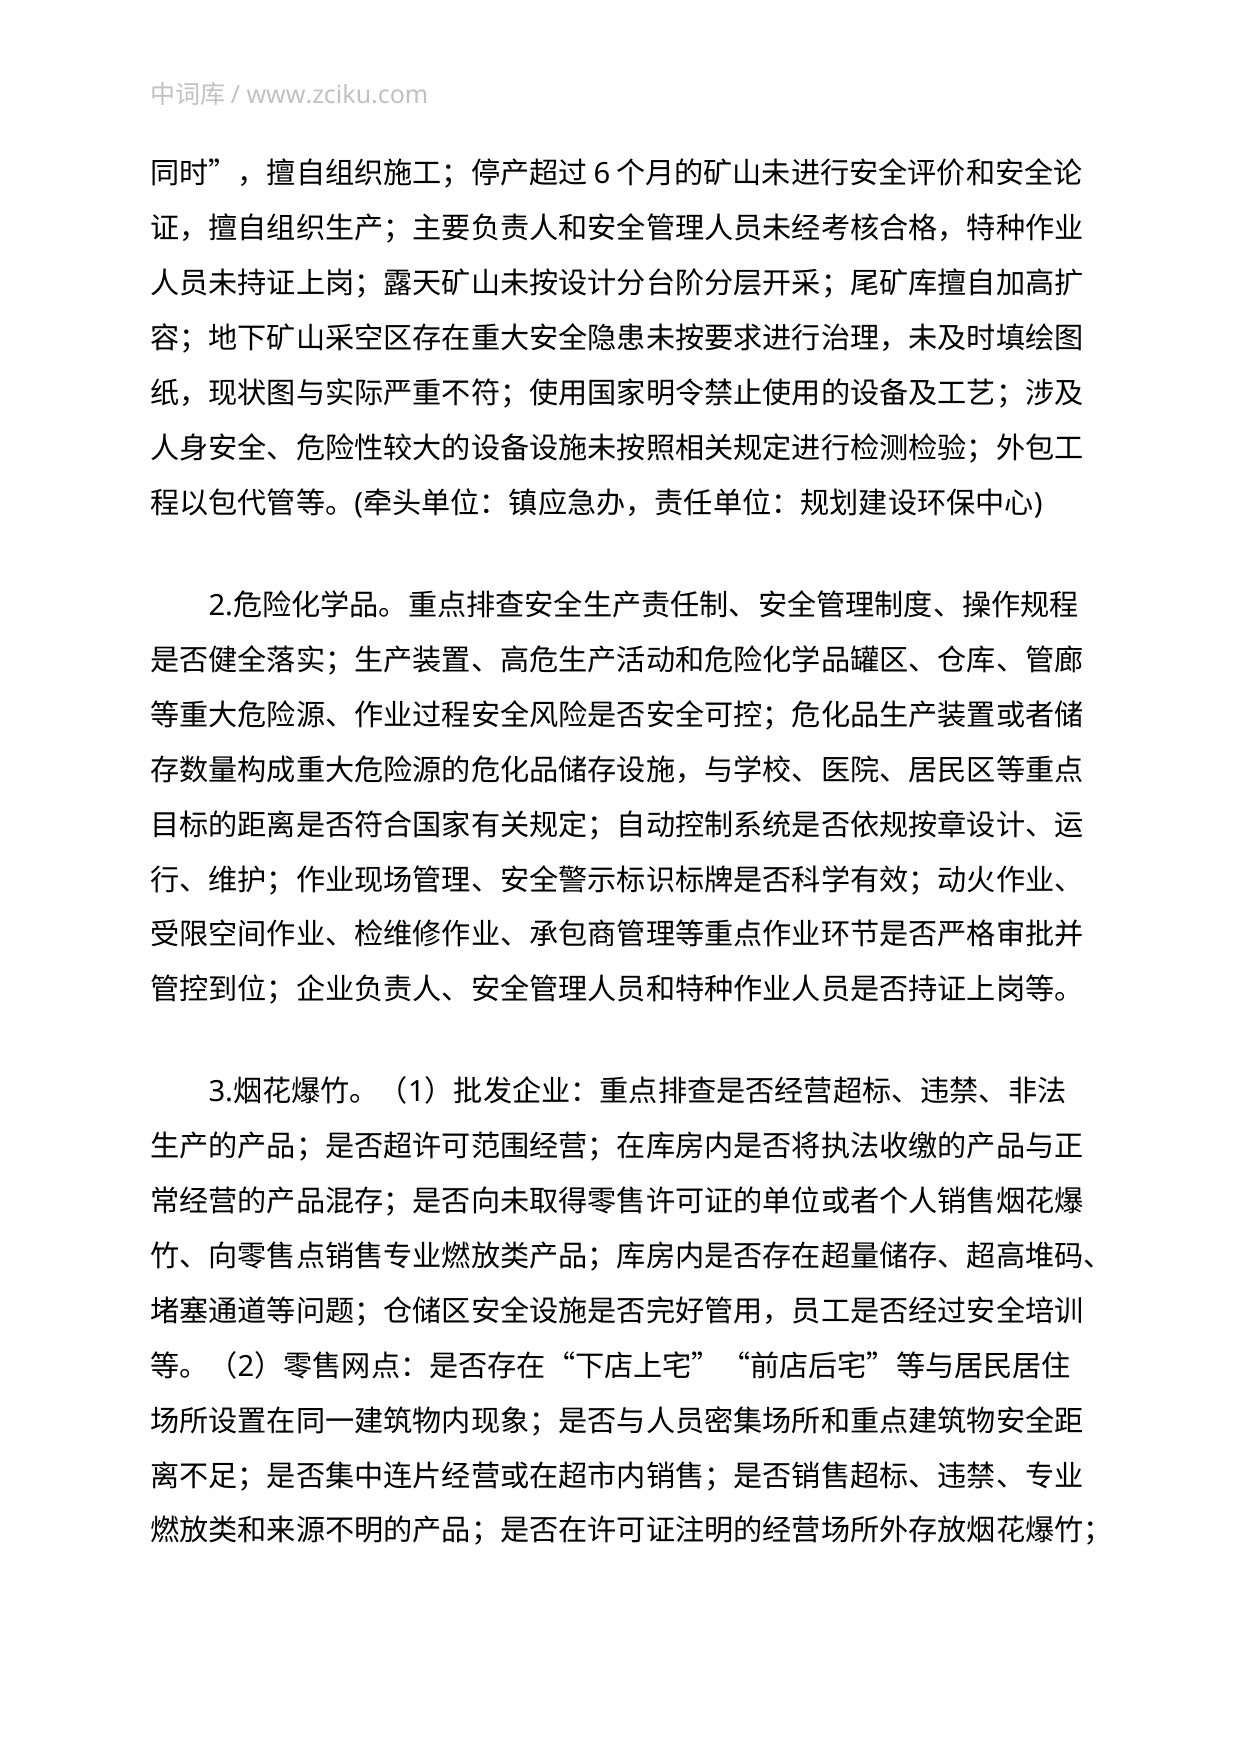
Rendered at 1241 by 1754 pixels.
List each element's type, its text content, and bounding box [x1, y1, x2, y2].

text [150, 1068, 1090, 1549]
text 2.危险化学品。重点排查安全生产责任制、安全管理制度、操作规程是否健全落实；生产装置、高危生产活动和危险化学品罐区、仓库、管廊等重大危险源、作业过程安全风险是否安全可控；危化品生产装置或者储存数量构成重大危险源的危化品储存设施，与学校、医院、居民区等重点目标的距离是否符合国家有关规定；自动控制系统是否依规按章设计、运行、维护；作业现场管理、安全警示标识标牌是否科学有效；动火作业、受限空间作业、检维修作业、承包商管理等重点作业环节是否严格审批并管控到位；企业负责人、安全管理人员和特种作业人员是否持证上岗等。 [150, 581, 1090, 1008]
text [150, 150, 1090, 522]
